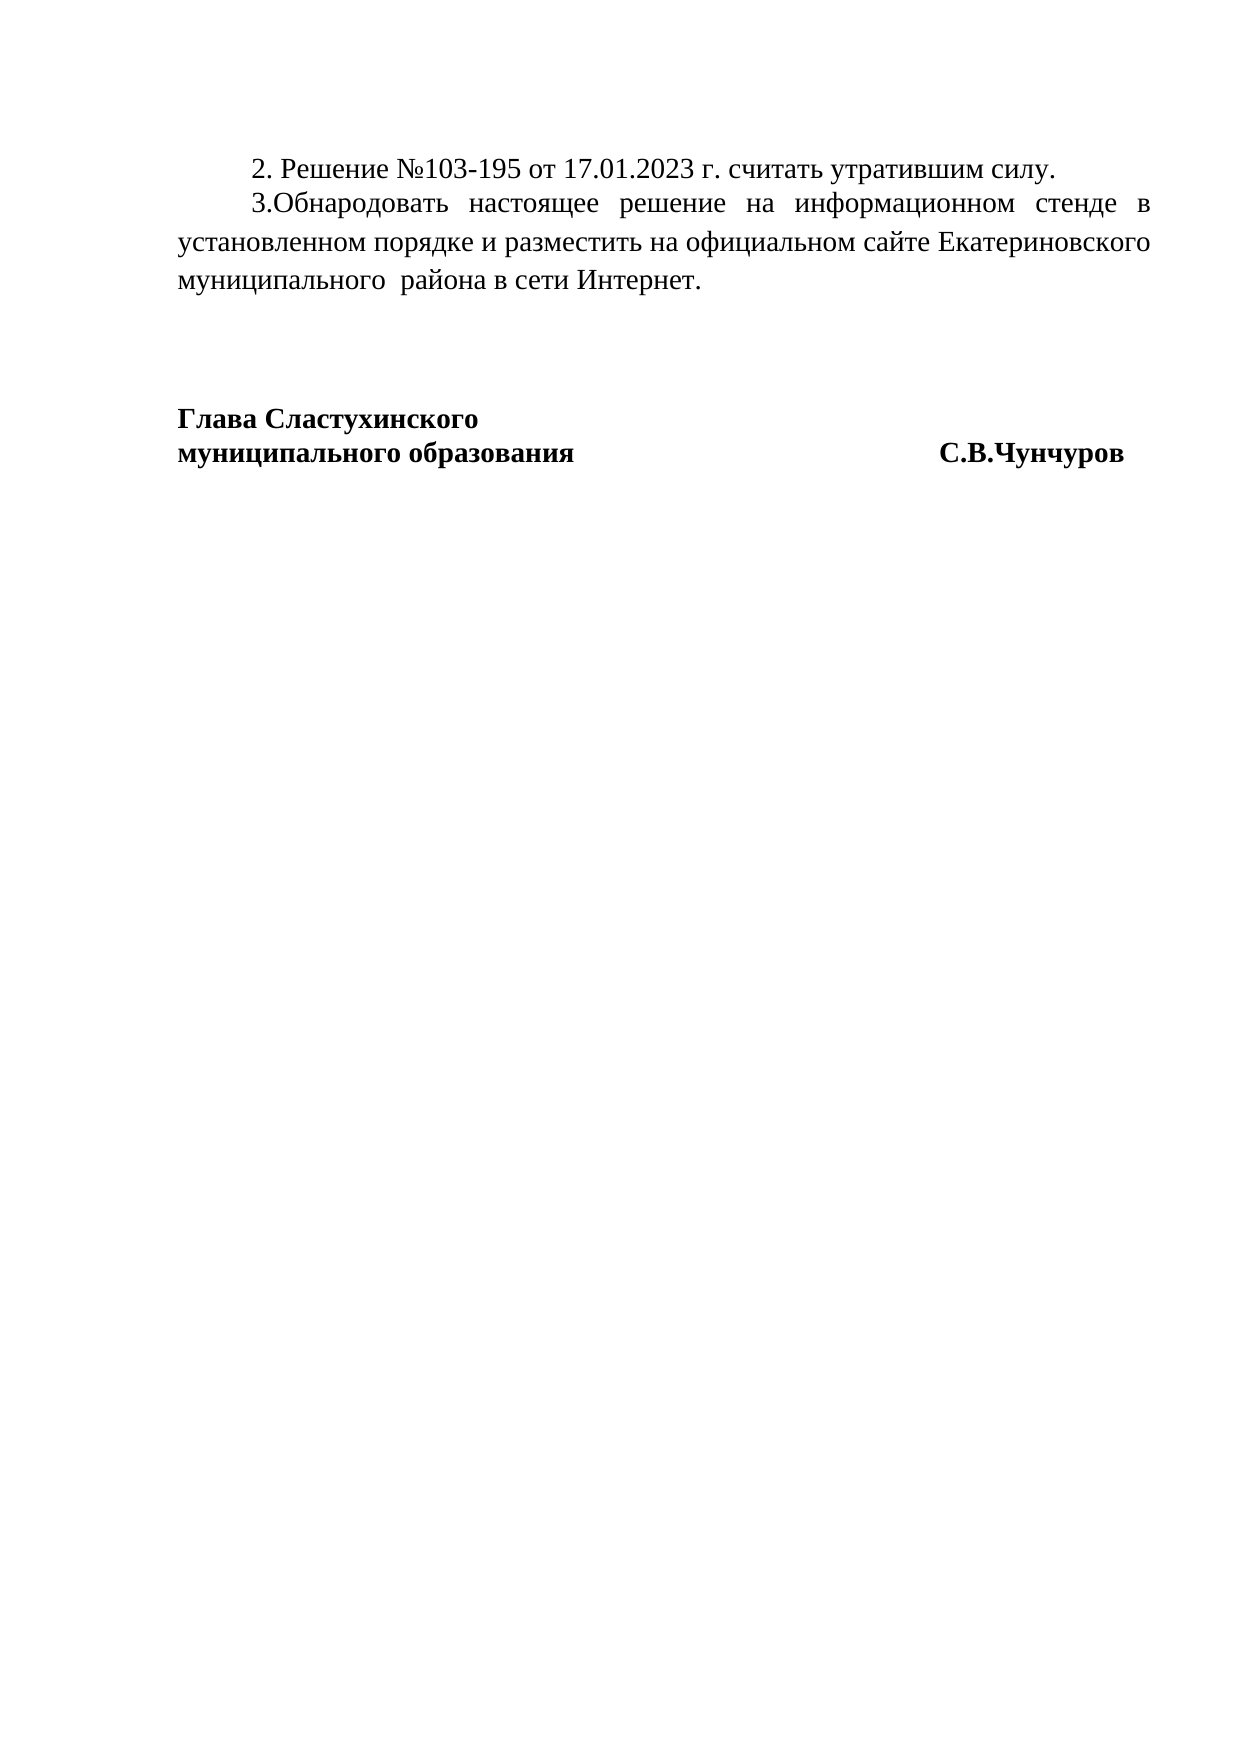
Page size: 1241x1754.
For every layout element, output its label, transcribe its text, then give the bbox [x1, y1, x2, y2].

text муниципального образования С.В.Чунчуров [177, 435, 1152, 468]
text 2. Решение №103-195 от 17.01.2023 г. считать утратившим силу. [177, 152, 1152, 185]
text Глава Сластухинского [177, 401, 1152, 435]
text 3.Обнародовать настоящее решение на информационном стенде в установленном порядке и разместить на официальном сайте Екатериновского муниципального района в сети Интернет. [177, 185, 1152, 296]
